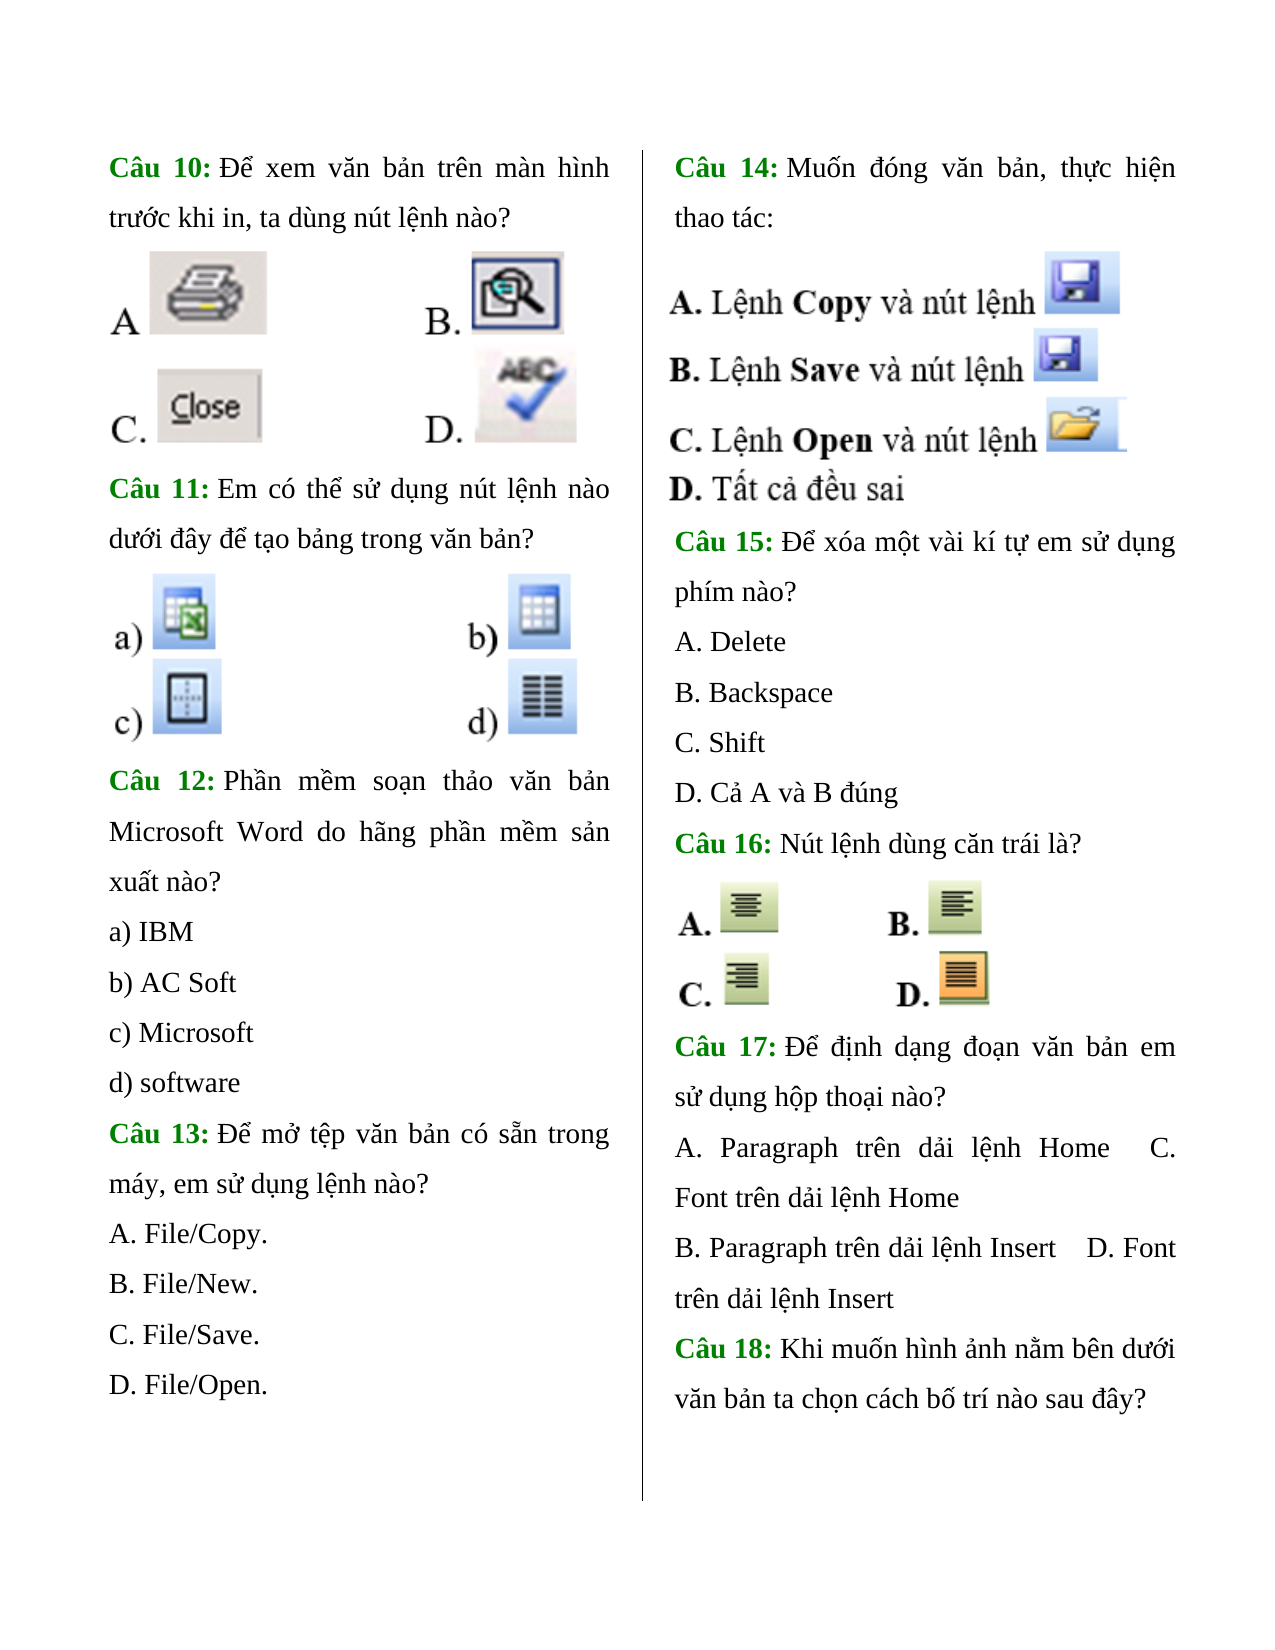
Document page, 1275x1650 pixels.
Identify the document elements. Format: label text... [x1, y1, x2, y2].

text Câu 16: Nút lệnh dùng căn trái là? [674, 826, 1176, 859]
text a) IBM [108, 914, 610, 948]
text Câu 18: Khi muốn hình ảnh nằm bên dưới văn bản ta chọn cách bố trí nào sau đây? [674, 1331, 1176, 1415]
picture [669, 250, 1128, 510]
text d) software [108, 1065, 610, 1099]
text Câu 17: Để định dạng đoạn văn bản em sử dụng hộp thoại nào? [674, 1029, 1176, 1113]
text D. Cả A và B đúng [674, 776, 1176, 809]
text C. File/Save. [108, 1317, 610, 1351]
text B. Backspace [674, 675, 1176, 708]
text Câu 12: Phần mềm soạn thảo văn bản Microsoft Word do hãng phần mềm sản xuất nào? [108, 763, 610, 898]
text D. File/Open. [108, 1367, 610, 1401]
text A. Delete [674, 624, 1176, 658]
picture [669, 876, 996, 1016]
text A. Paragraph trên dải lệnh Home C. Font trên dải lệnh Home [674, 1130, 1176, 1214]
text Câu 15: Để xóa một vài kí tự em sử dụng phím nào? [674, 524, 1176, 608]
text B. Paragraph trên dải lệnh Insert D. Font trên dải lệnh Insert [674, 1230, 1176, 1314]
text A. File/Copy. [108, 1216, 610, 1250]
picture [103, 571, 582, 750]
text C. Shift [674, 725, 1176, 759]
text B. File/New. [108, 1267, 610, 1300]
text Câu 14: Muốn đóng văn bản, thực hiện thao tác: [674, 150, 1176, 234]
text b) AC Soft [108, 965, 610, 998]
text c) Microsoft [108, 1015, 610, 1049]
text Câu 13: Để mở tệp văn bản có sẵn trong máy, em sử dụng lệnh nào? [108, 1116, 610, 1199]
text Câu 10: Để xem văn bản trên màn hình trước khi in, ta dùng nút lệnh nào? [108, 150, 610, 234]
picture [103, 250, 591, 457]
text Câu 11: Em có thể sử dụng nút lệnh nào dưới đây để tạo bảng trong văn bản? [108, 471, 610, 555]
